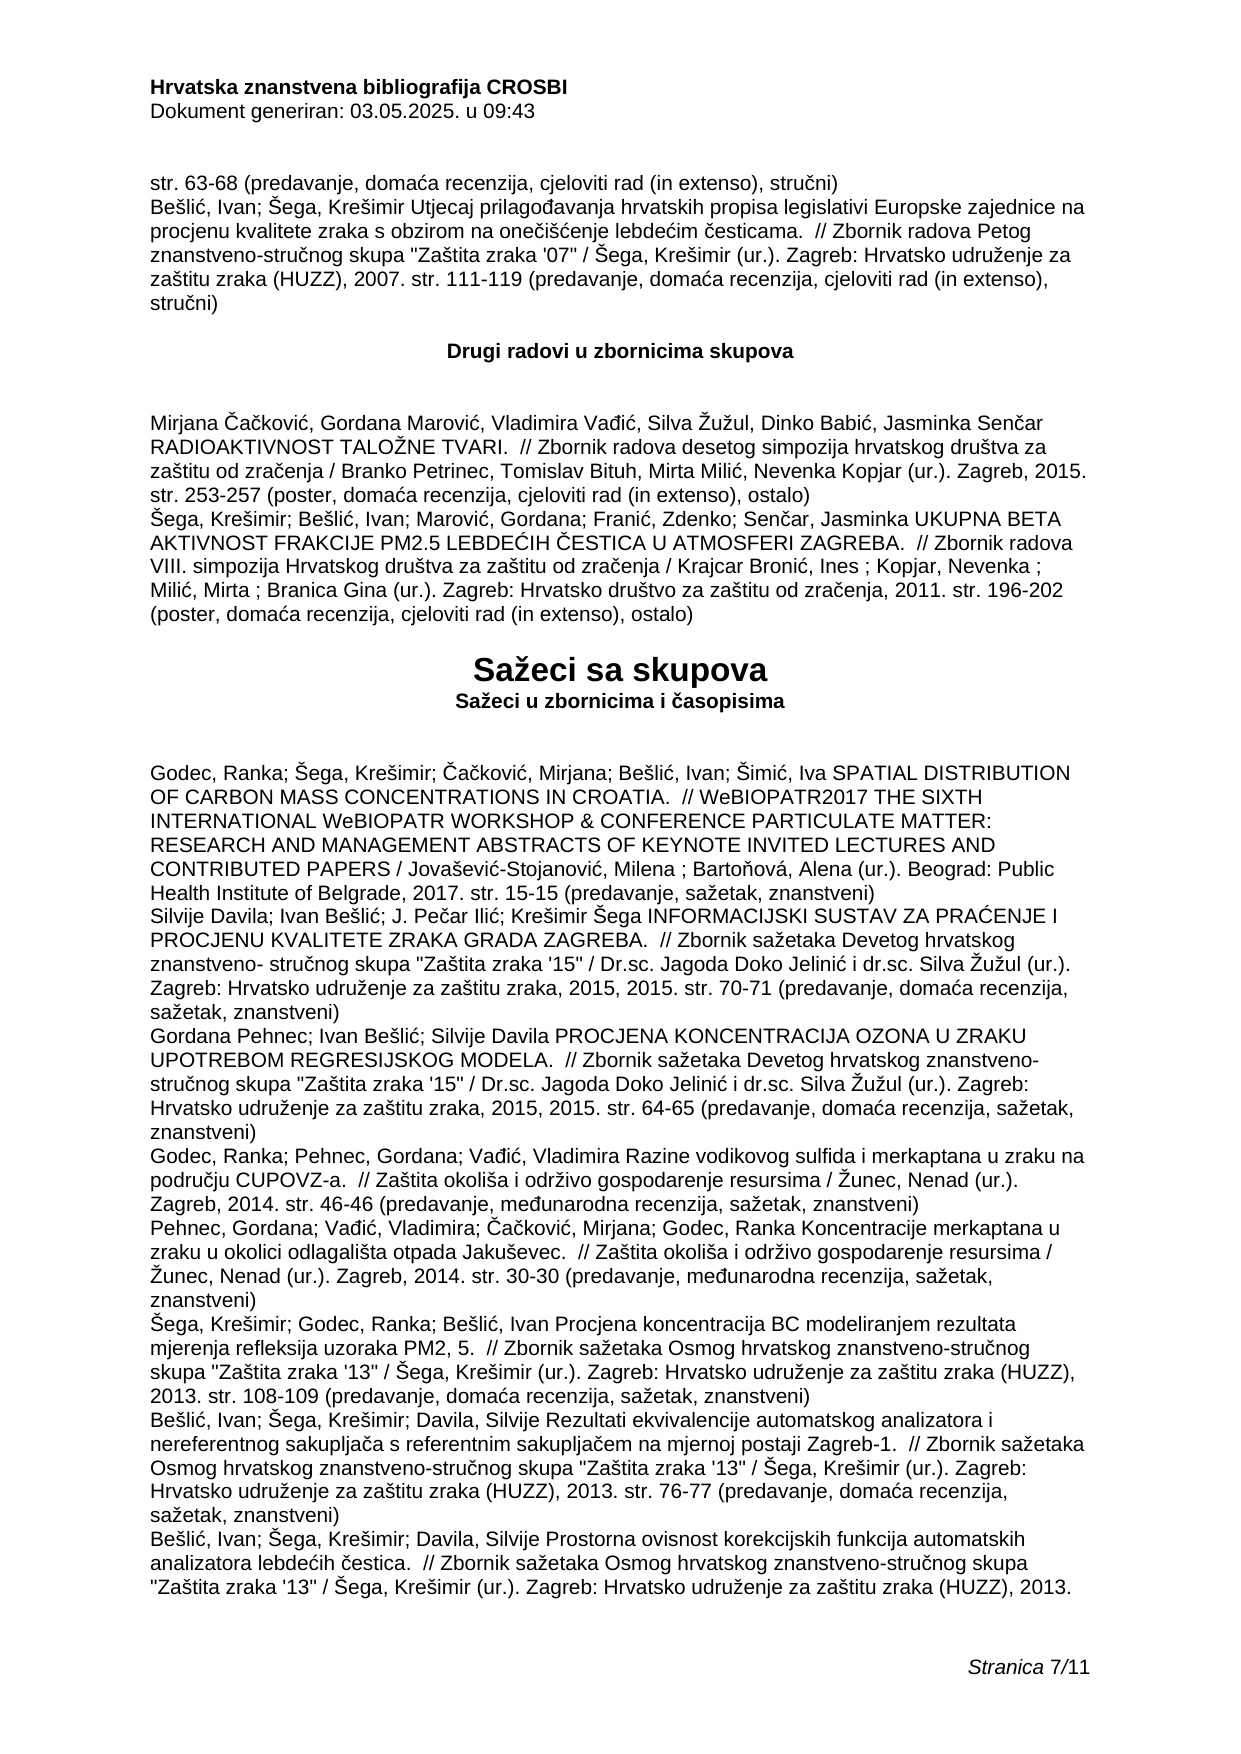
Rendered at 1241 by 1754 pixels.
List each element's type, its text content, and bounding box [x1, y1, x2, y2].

text Godec, Ranka; Pehnec, Gordana; Vađić, Vladimira [150, 1144, 1090, 1216]
text Gordana Pehnec; Ivan Bešlić; Silvije Davila [150, 1024, 1090, 1144]
text Pehnec, Gordana; Vađić, Vladimira; Čačković, Mirjana; Godec, Ranka [150, 1216, 1090, 1312]
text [150, 1407, 1090, 1527]
text Bešlić, Ivan; Šega, Krešimir [150, 195, 1090, 315]
text Mirjana Čačković, Gordana Marović, Vladimira Vađić, Silva Žužul, Dinko Babić, Jasminka Senčar [150, 411, 1090, 506]
subtitle Sažeci sa skupova [150, 650, 1090, 689]
subtitle Sažeci u zbornicima i časopisima [150, 689, 1090, 713]
text Silvije Davila; Ivan Bešlić; J. Pečar Ilić; Krešimir Šega [150, 904, 1090, 1024]
text Šega, Krešimir; Godec, Ranka; Bešlić, Ivan [150, 1312, 1090, 1407]
text Godec, Ranka; Šega, Krešimir; Čačković, Mirjana; Bešlić, Ivan; Šimić, Iva [150, 761, 1090, 904]
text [150, 1527, 1090, 1599]
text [150, 171, 1090, 195]
text Šega, Krešimir; Bešlić, Ivan; Marović, Gordana; Franić, Zdenko; Senčar, Jasminka [150, 506, 1090, 626]
subtitle Drugi radovi u zbornicima skupova [150, 339, 1090, 363]
